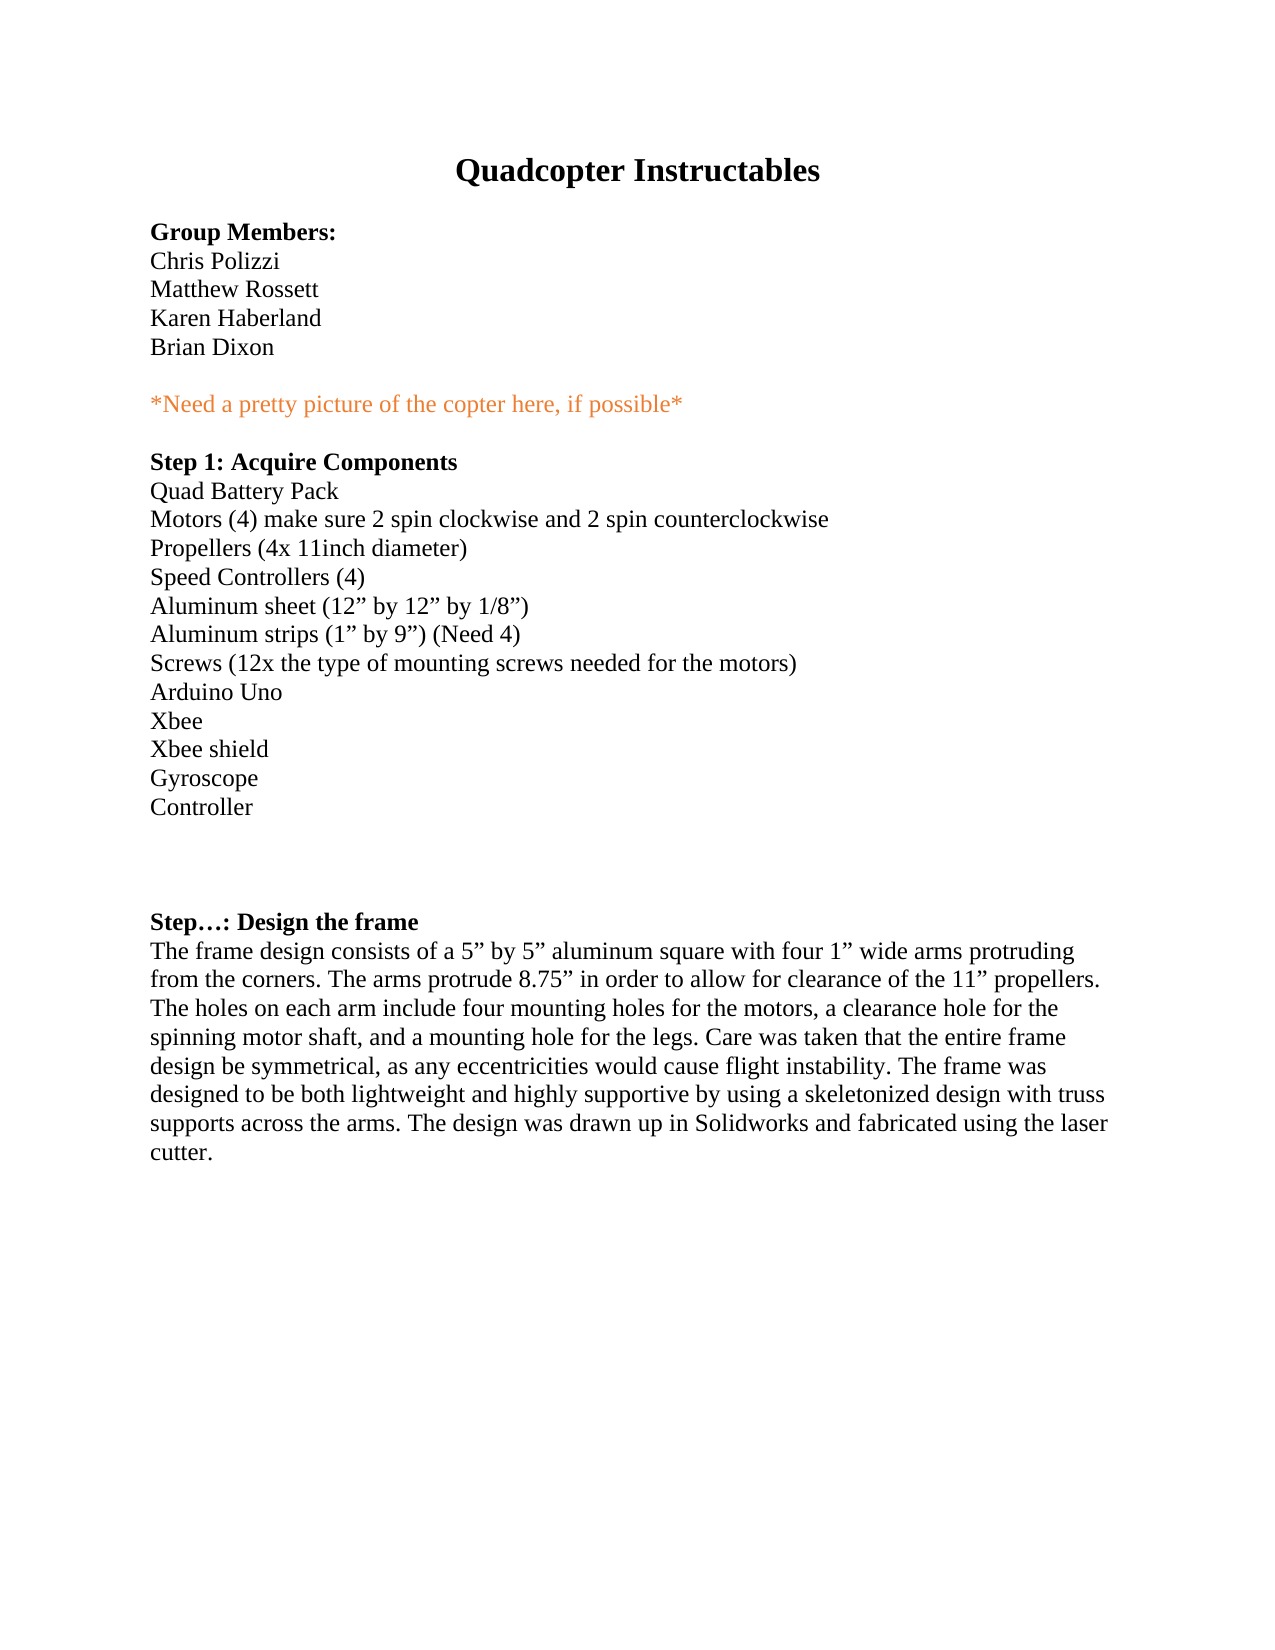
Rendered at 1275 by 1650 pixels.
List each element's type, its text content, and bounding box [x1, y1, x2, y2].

text Screws (12x the type of mounting screws needed for the motors) [150, 648, 1125, 677]
text Karen Haberland [150, 303, 1125, 332]
text Chris Polizzi [150, 246, 1125, 274]
text Propellers (4x 11inch diameter) [150, 533, 1125, 562]
text Motors (4) make sure 2 spin clockwise and 2 spin counterclockwise [150, 504, 1125, 533]
text Quadcopter Instructables [150, 150, 1125, 188]
text Arduino Uno [150, 677, 1125, 706]
text Controller [150, 792, 1125, 821]
text Matthew Rossett [150, 274, 1125, 303]
text *Need a pretty picture of the copter here, if possible* [150, 389, 1125, 418]
text Quad Battery Pack [150, 476, 1125, 504]
text Aluminum strips (1” by 9”) (Need 4) [150, 619, 1125, 648]
text The frame design consists of a 5” by 5” aluminum square with four 1” wide arms protruding from the corners. The arms protrude 8.75” in order to allow for clearance of the 11” propellers. The holes on each arm include four mounting holes for the motors, a clearance hole for the spinning motor shaft, and a mounting hole for the legs. Care was taken that the entire frame design be symmetrical, as any eccentricities would cause flight instability. The frame was designed to be both lightweight and highly supportive by using a skeletonized design with truss supports across the arms. The design was drawn up in Solidworks and fabricated using the laser cutter. [150, 936, 1125, 1166]
text Xbee shield [150, 734, 1125, 763]
text Step…: Design the frame [150, 907, 1125, 936]
text Speed Controllers (4) [150, 562, 1125, 591]
text Aluminum sheet (12” by 12” by 1/8”) [150, 591, 1125, 619]
text Gyroscope [150, 763, 1125, 792]
text Group Members: [150, 217, 1125, 246]
text Xbee [150, 706, 1125, 734]
text Step 1: Acquire Components [150, 447, 1125, 476]
text Brian Dixon [150, 332, 1125, 361]
